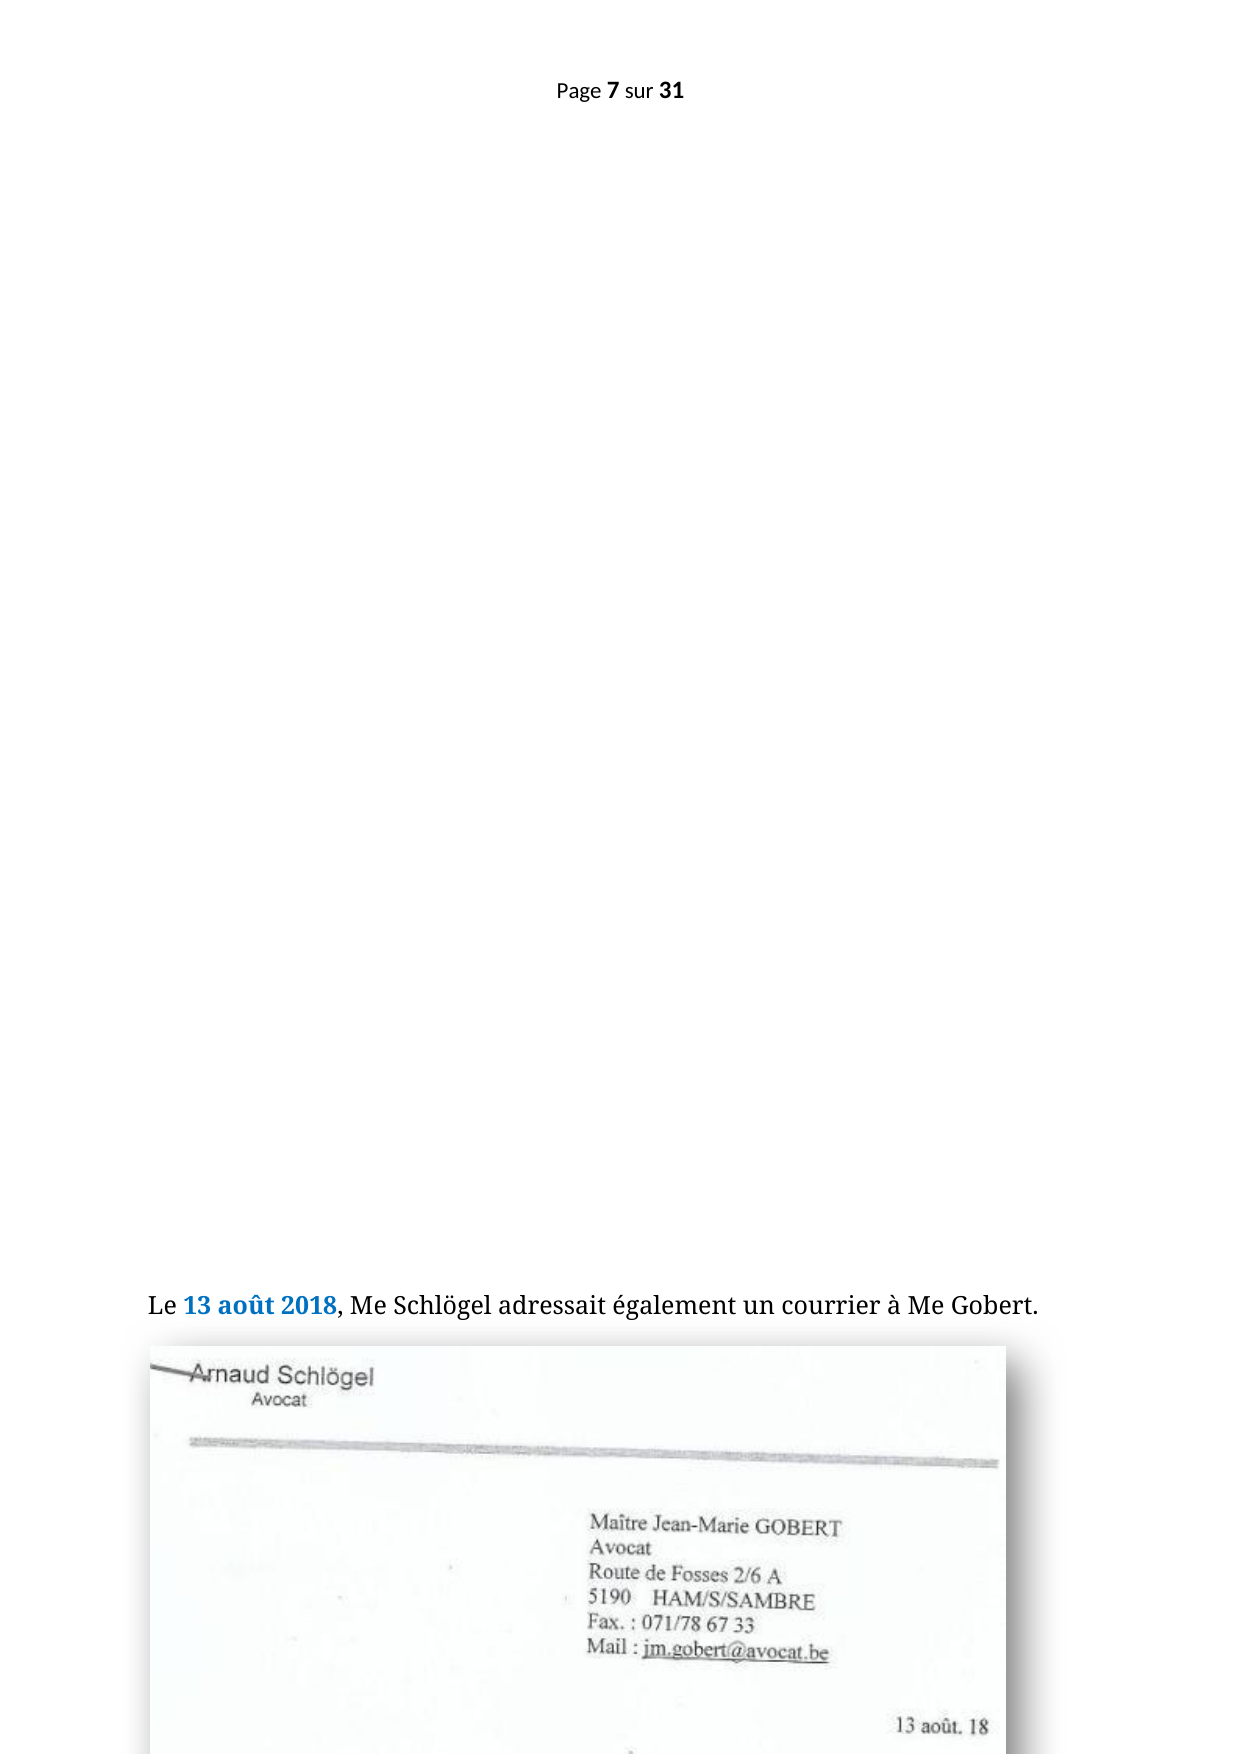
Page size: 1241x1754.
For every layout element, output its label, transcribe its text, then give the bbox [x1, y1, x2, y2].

text Le 13 août 2018, Me Schlögel adressait également un courrier à Me Gobert. [148, 1288, 1093, 1322]
picture [150, 1346, 1006, 1754]
